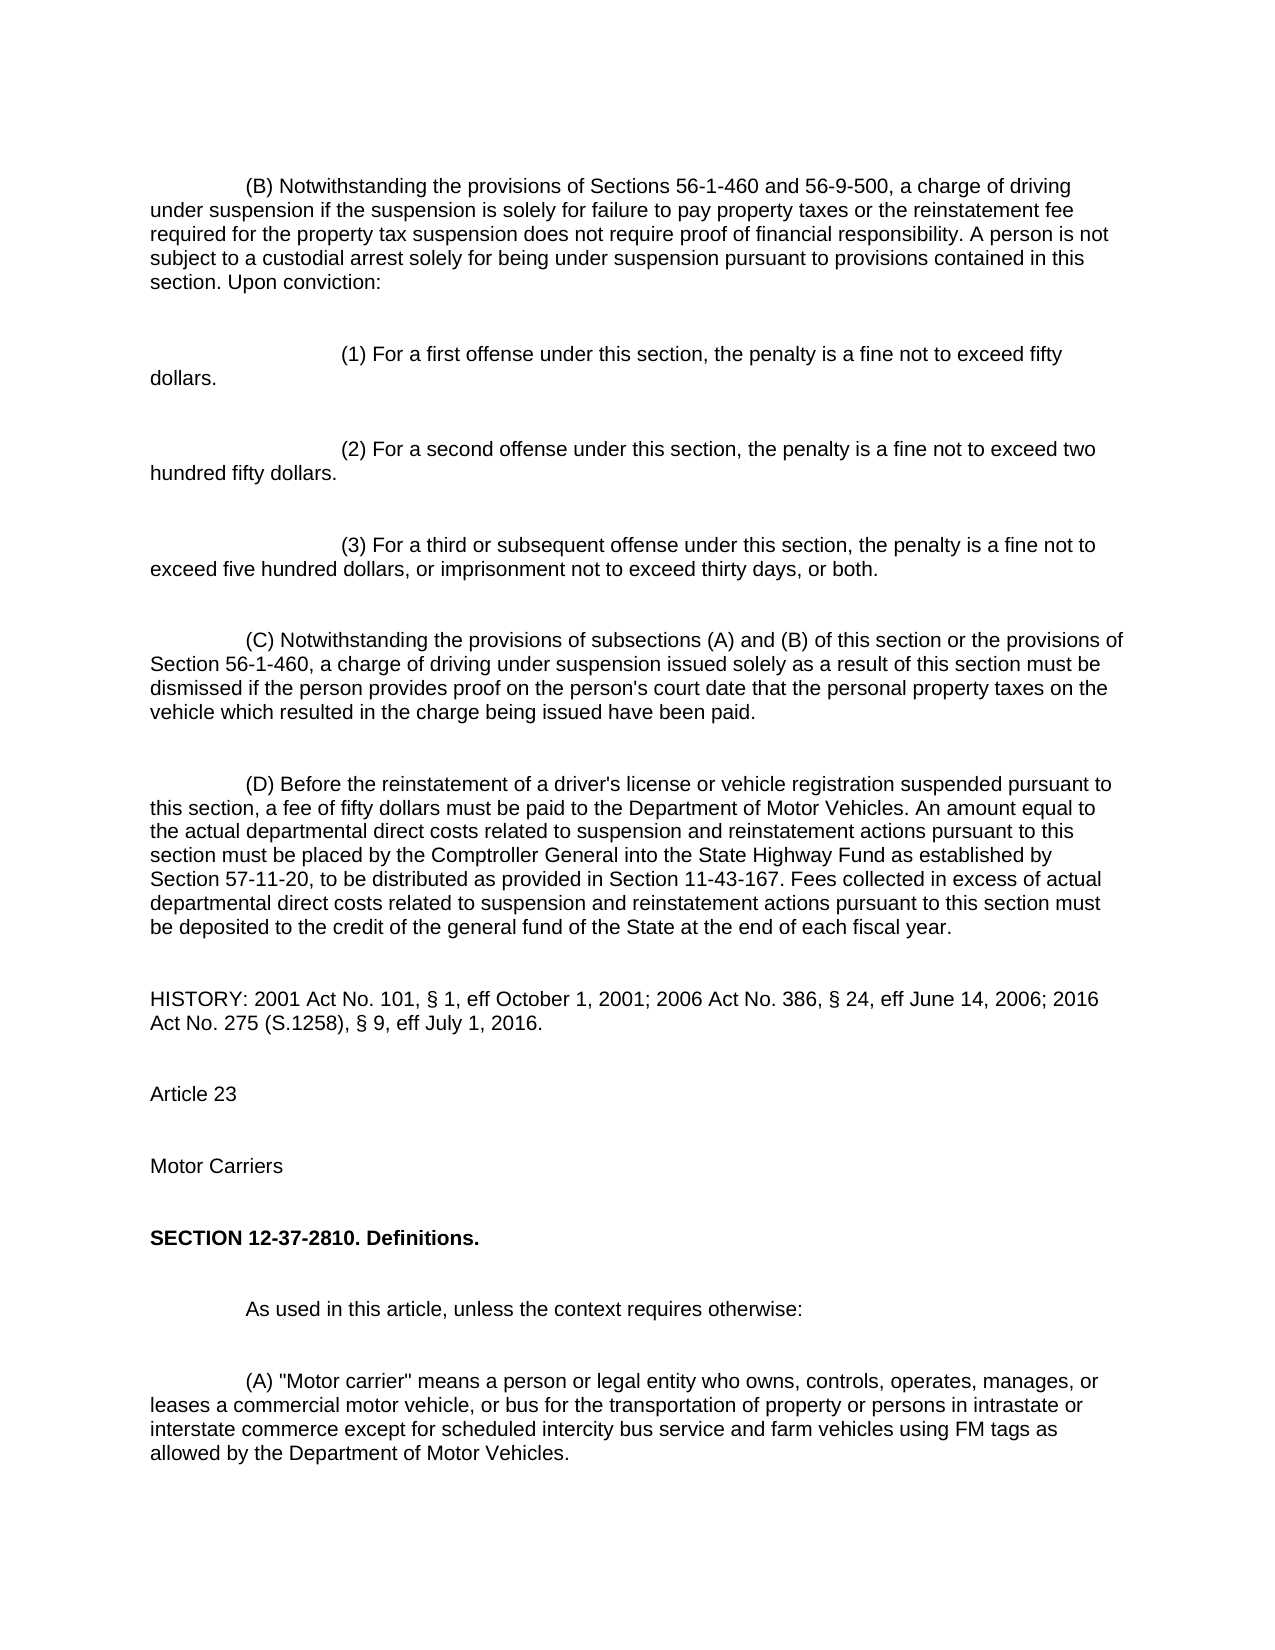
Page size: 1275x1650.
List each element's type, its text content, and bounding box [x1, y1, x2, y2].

text (1) For a first offense under this section, the penalty is a fine not to exceed fifty dollars. [150, 341, 1125, 413]
text Motor Carriers [150, 1154, 1125, 1201]
text As used in this article, unless the context requires otherwise: [150, 1297, 1125, 1344]
text HISTORY: 2001 Act No. 101, § 1, eff October 1, 2001; 2006 Act No. 386, § 24, eff June 14, 2006; 2016 Act No. 275 (S.1258), § 9, eff July 1, 2016. [150, 987, 1125, 1058]
text (A) "Motor carrier" means a person or legal entity who owns, controls, operates, manages, or leases a commercial motor vehicle, or bus for the transportation of property or persons in intrastate or interstate commerce except for scheduled intercity bus service and farm vehicles using FM tags as allowed by the Department of Motor Vehicles. [150, 1368, 1125, 1488]
text (3) For a third or subsequent offense under this section, the penalty is a fine not to exceed five hundred dollars, or imprisonment not to exceed thirty days, or both. [150, 532, 1125, 604]
text (D) Before the reinstatement of a driver's license or vehicle registration suspended pursuant to this section, a fee of fifty dollars must be paid to the Department of Motor Vehicles. An amount equal to the actual departmental direct costs related to suspension and reinstatement actions pursuant to this section must be placed by the Comptroller General into the State Highway Fund as established by Section 57-11-20, to be distributed as provided in Section 11-43-167. Fees collected in excess of actual departmental direct costs related to suspension and reinstatement actions pursuant to this section must be deposited to the credit of the general fund of the State at the end of each fiscal year. [150, 771, 1125, 963]
text (C) Notwithstanding the provisions of subsections (A) and (B) of this section or the provisions of Section 56-1-460, a charge of driving under suspension issued solely as a result of this section must be dismissed if the person provides proof on the person's court date that the personal property taxes on the vehicle which resulted in the charge being issued have been paid. [150, 628, 1125, 747]
text (B) Notwithstanding the provisions of Sections 56-1-460 and 56-9-500, a charge of driving under suspension if the suspension is solely for failure to pay property taxes or the reinstatement fee required for the property tax suspension does not require proof of financial responsibility. A person is not subject to a custodial arrest solely for being under suspension pursuant to provisions contained in this section. Upon conviction: [150, 174, 1125, 317]
text Article 23 [150, 1082, 1125, 1130]
text (2) For a second offense under this section, the penalty is a fine not to exceed two hundred fifty dollars. [150, 437, 1125, 508]
text SECTION 12-37-2810. Definitions. [150, 1225, 1125, 1273]
